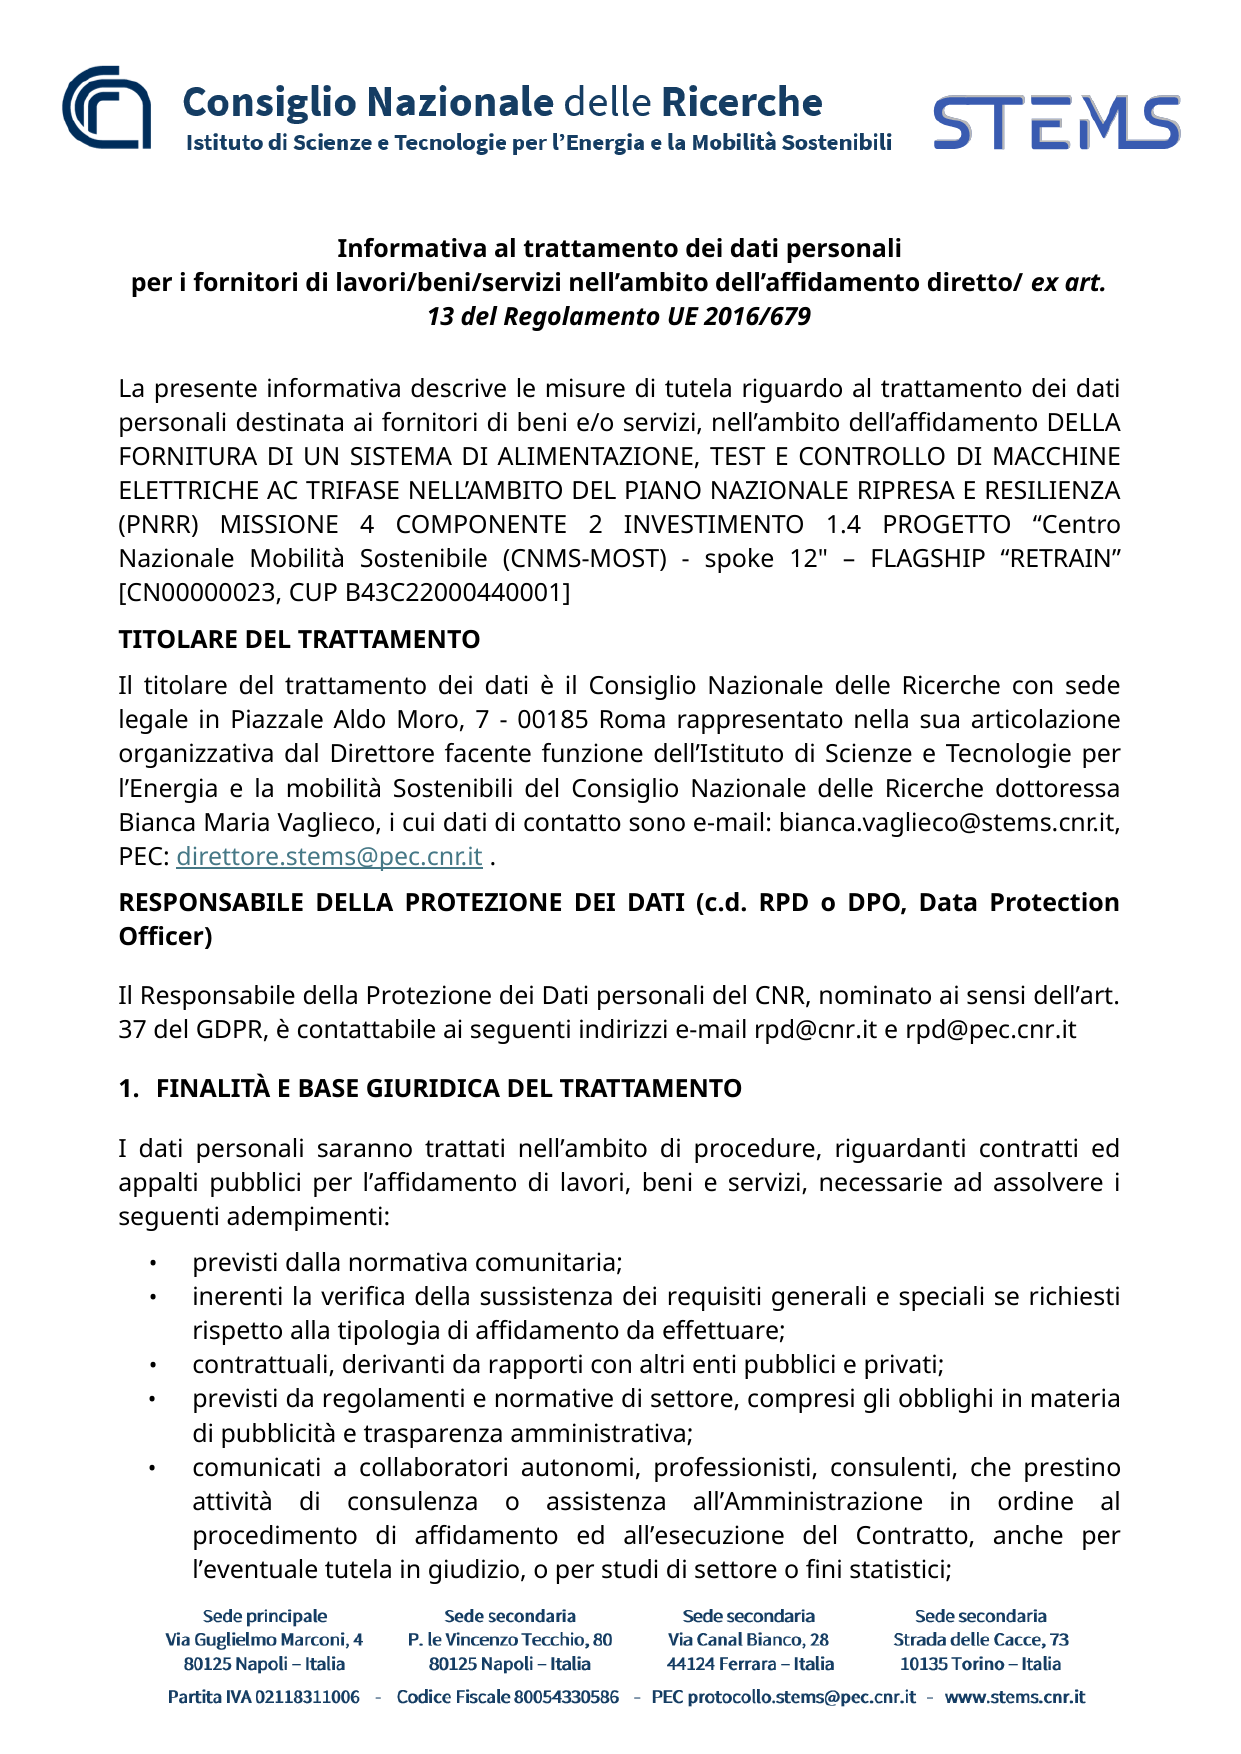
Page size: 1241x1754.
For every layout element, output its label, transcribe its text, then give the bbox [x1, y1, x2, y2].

list comunicati a collaboratori autonomi, professionisti, consulenti, che prestino attività di consulenza o assistenza all’Amministrazione in ordine al procedimento di affidamento ed all’esecuzione del Contratto, anche per l’eventuale tutela in giudizio, o per studi di settore o fini statistici; [148, 1449, 1122, 1586]
picture [29, 59, 1234, 160]
text Il Responsabile della Protezione dei Dati personali del CNR, nominato ai sensi dell’art. 37 del GDPR, è contattabile ai seguenti indirizzi e-mail rpd@cnr.it e rpd@pec.cnr.it [118, 978, 1122, 1046]
list inerenti la verifica della sussistenza dei requisiti generali e speciali se richiesti rispetto alla tipologia di affidamento da effettuare; [148, 1279, 1122, 1347]
text La presente informativa descrive le misure di tutela riguardo al trattamento dei dati personali destinata ai fornitori di beni e/o servizi, nell’ambito dell’affidamento DELLA FORNITURA DI UN SISTEMA DI ALIMENTAZIONE, TEST E CONTROLLO DI MACCHINE ELETTRICHE AC TRIFASE NELL’AMBITO DEL PIANO NAZIONALE RIPRESA E RESILIENZA (PNRR) MISSIONE 4 COMPONENTE 2 INVESTIMENTO 1.4 PROGETTO “Centro Nazionale Mobilità Sostenibile (CNMS-MOST) - spoke 12" – FLAGSHIP “RETRAIN” [CN00000023, CUP B43C22000440001] [118, 371, 1122, 609]
text Il titolare del trattamento dei dati è il Consiglio Nazionale delle Ricerche con sede legale in Piazzale Aldo Moro, 7 - 00185 Roma rappresentato nella sua articolazione organizzativa dal Direttore facente funzione dell’Istituto di Scienze e Tecnologie per l’Energia e la mobilità Sostenibili del Consiglio Nazionale delle Ricerche dottoressa Bianca Maria Vaglieco, i cui dati di contatto sono e-mail: bianca.vaglieco@stems.cnr.it, PEC: direttore.stems@pec.cnr.it . [118, 668, 1122, 872]
list contrattuali, derivanti da rapporti con altri enti pubblici e privati; [148, 1347, 1122, 1381]
list previsti dalla normativa comunitaria; [148, 1245, 1122, 1279]
text TITOLARE DEL TRATTAMENTO [118, 621, 1122, 656]
text Informativa al trattamento dei dati personali [118, 231, 1122, 265]
list previsti da regolamenti e normative di settore, compresi gli obblighi in materia di pubblicità e trasparenza amministrativa; [148, 1381, 1122, 1449]
list FINALITÀ E BASE GIURIDICA DEL TRATTAMENTO [118, 1071, 1122, 1105]
picture [118, 1594, 1139, 1718]
text I dati personali saranno trattati nell’ambito di procedure, riguardanti contratti ed appalti pubblici per l’affidamento di lavori, beni e servizi, necessarie ad assolvere i seguenti adempimenti: [118, 1130, 1122, 1232]
text per i fornitori di lavori/beni/servizi nell’ambito dell’affidamento diretto/ ex art. 13 del Regolamento UE 2016/679 [118, 265, 1122, 333]
text RESPONSABILE DELLA PROTEZIONE DEI DATI (c.d. RPD o DPO, Data Protection Officer) [118, 885, 1122, 953]
